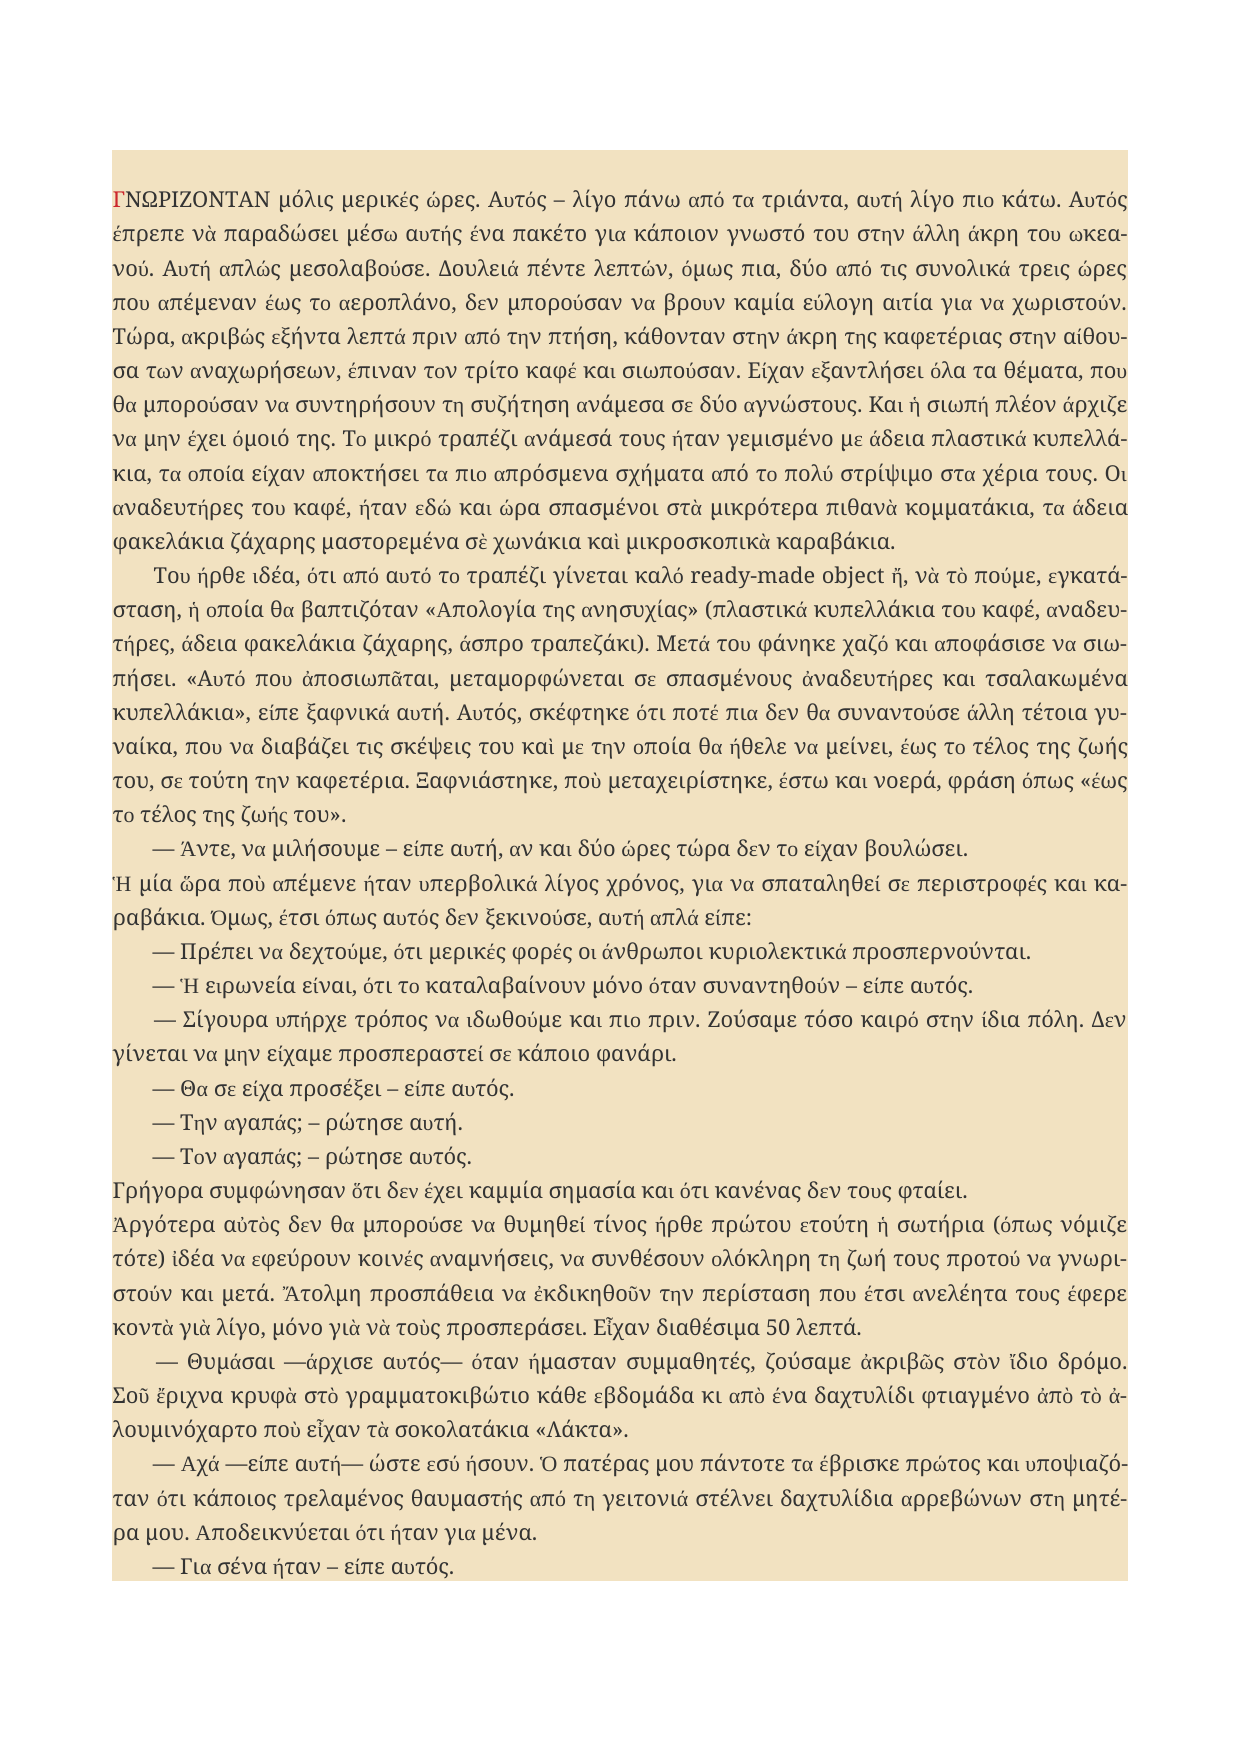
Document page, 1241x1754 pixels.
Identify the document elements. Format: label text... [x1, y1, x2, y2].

text — Τον αγαπάς; – ρώτησε αυτός. [112, 1141, 1128, 1171]
text — Θα σε είχα προσέξει – είπε αυτός. [112, 1072, 1128, 1102]
text Ἀργότερα αὐτὸς δεν θα μπορούσε να θυμηθεί τίνος ήρθε πρώτου ετούτη ἡ σωτήρια (όπως νόμιζε τότε) ἰδέα να εφεύρουν κοινές αναμνήσεις, να συνθέσουν ολόκληρη τη ζωή τους προτού να γνωριστούν και μετά. Ἄτολμη προσπάθεια να ἐκδικηθοῦν την περίσταση που έτσι ανελέητα τους έφερε κοντὰ γιὰ λίγο, μόνο γιὰ νὰ τοὺς προσπεράσει. Εἶχαν διαθέσιμα 50 λεπτά. [112, 1209, 1128, 1341]
text — Σίγουρα υπήρχε τρόπος να ιδωθούμε και πιο πριν. Ζούσαμε τόσο καιρό στην ίδια πόλη. Δεν γίνεται να μην είχαμε προσπεραστεί σε κάποιο φανάρι. [112, 1004, 1128, 1068]
text Του ήρθε ιδέα, ότι από αυτό το τραπέζι γίνεται καλό ready-made object ἤ, νὰ τὸ πούμε, εγκατάσταση, ἡ οποία θα βαπτιζόταν «Απολογία της ανησυχίας» (πλαστικά κυπελλάκια του καφέ, αναδευτήρες, άδεια φακελάκια ζάχαρης, άσπρο τραπεζάκι). Μετά του φάνηκε χαζό και αποφάσισε να σιωπήσει. «Αυτό που ἀποσιωπᾶται, μεταμορφώνεται σε σπασμένους ἀναδευτήρες και τσαλακωμένα κυπελλάκια», είπε ξαφνικά αυτή. Αυτός, σκέφτηκε ότι ποτέ πια δεν θα συναντούσε άλλη τέτοια γυναίκα, που να διαβάζει τις σκέψεις του καὶ με την οποία θα ήθελε να μείνει, έως το τέλος της ζωής του, σε τούτη την καφετέρια. Ξαφνιάστηκε, ποὺ μεταχειρίστηκε, έστω και νοερά, φράση όπως «έως το τέλος της ζωής του». [112, 560, 1128, 829]
text — Αχά —είπε αυτή— ώστε εσύ ήσουν. Ὁ πατέρας μου πάντοτε τα έβρισκε πρώτος και υποψιαζόταν ότι κάποιος τρελαμένος θαυμαστής από τη γειτονιά στέλνει δαχτυλίδια αρρεβώνων στη μητέρα μου. Αποδεικνύεται ότι ήταν για μένα. [112, 1448, 1128, 1546]
text — Για σένα ήταν – είπε αυτός. [112, 1551, 1128, 1581]
text — Θυμάσαι —άρχισε αυτός— όταν ήμασταν συμμαθητές, ζούσαμε ἀκριβῶς στὸν ἴδιο δρόμο. Σοῦ ἔριχνα κρυφὰ στὸ γραμματοκιβώτιο κάθε εβδομάδα κι απὸ ένα δαχτυλίδι φτιαγμένο ἀπὸ τὸ ἀλουμινόχαρτο ποὺ εἶχαν τὰ σοκολατάκια «Λάκτα». [112, 1346, 1128, 1444]
text — Πρέπει να δεχτούμε, ότι μερικές φορές οι άνθρωποι κυριολεκτικά προσπερνούνται. [112, 936, 1128, 966]
text — Την αγαπάς; – ρώτησε αυτή. [112, 1107, 1128, 1136]
text Ἡ μία ὥρα ποὺ απέμενε ήταν υπερβολικά λίγος χρόνος, για να σπαταληθεί σε περιστροφές και καραβάκια. Όμως, έτσι όπως αυτός δεν ξεκινούσε, αυτή απλά είπε: [112, 867, 1128, 931]
text ΓΝΩΡΙΖΟΝΤΑΝ μόλις μερικές ώρες. Αυτός – λίγο πάνω από τα τριάντα, αυτή λίγο πιο κάτω. Αυτός έπρεπε νὰ παραδώσει μέσω αυτής ένα πακέτο για κάποιον γνωστό του στην άλλη άκρη του ωκεανού. Αυτή απλώς μεσολαβούσε. Δουλειά πέντε λεπτών, όμως πια, δύο από τις συνολικά τρεις ώρες που απέμεναν έως το αεροπλάνο, δεν μπορούσαν να βρουν καμία εύλογη αιτία για να χωριστούν. Τώρα, ακριβώς εξήντα λεπτά πριν από την πτήση, κάθονταν στην άκρη της καφετέριας στην αίθουσα των αναχωρήσεων, έπιναν τον τρίτο καφέ και σιωπούσαν. Είχαν εξαντλήσει όλα τα θέματα, που θα μπορούσαν να συντηρήσουν τη συζήτηση ανάμεσα σε δύο αγνώστους. Και ἡ σιωπή πλέον άρχιζε να μην έχει όμοιό της. Το μικρό τραπέζι ανάμεσά τους ήταν γεμισμένο με άδεια πλαστικά κυπελλάκια, τα οποία είχαν αποκτήσει τα πιο απρόσμενα σχήματα από το πολύ στρίψιμο στα χέρια τους. Οι αναδευτήρες του καφέ, ήταν εδώ και ώρα σπασμένοι στὰ μικρότερα πιθανὰ κομματάκια, τα άδεια φακελάκια ζάχαρης μαστορεμένα σὲ χωνάκια καὶ μικροσκοπικὰ καραβάκια. [112, 184, 1128, 556]
text — Ἡ ειρωνεία είναι, ότι το καταλαβαίνουν μόνο όταν συναντηθούν – είπε αυτός. [112, 970, 1128, 1000]
text Γρήγορα συμφώνησαν ὅτι δεν έχει καμμία σημασία και ότι κανένας δεν τους φταίει. [112, 1175, 1128, 1205]
text — Άντε, να μιλήσουμε – είπε αυτή, αν και δύο ώρες τώρα δεν το είχαν βουλώσει. [112, 833, 1128, 863]
